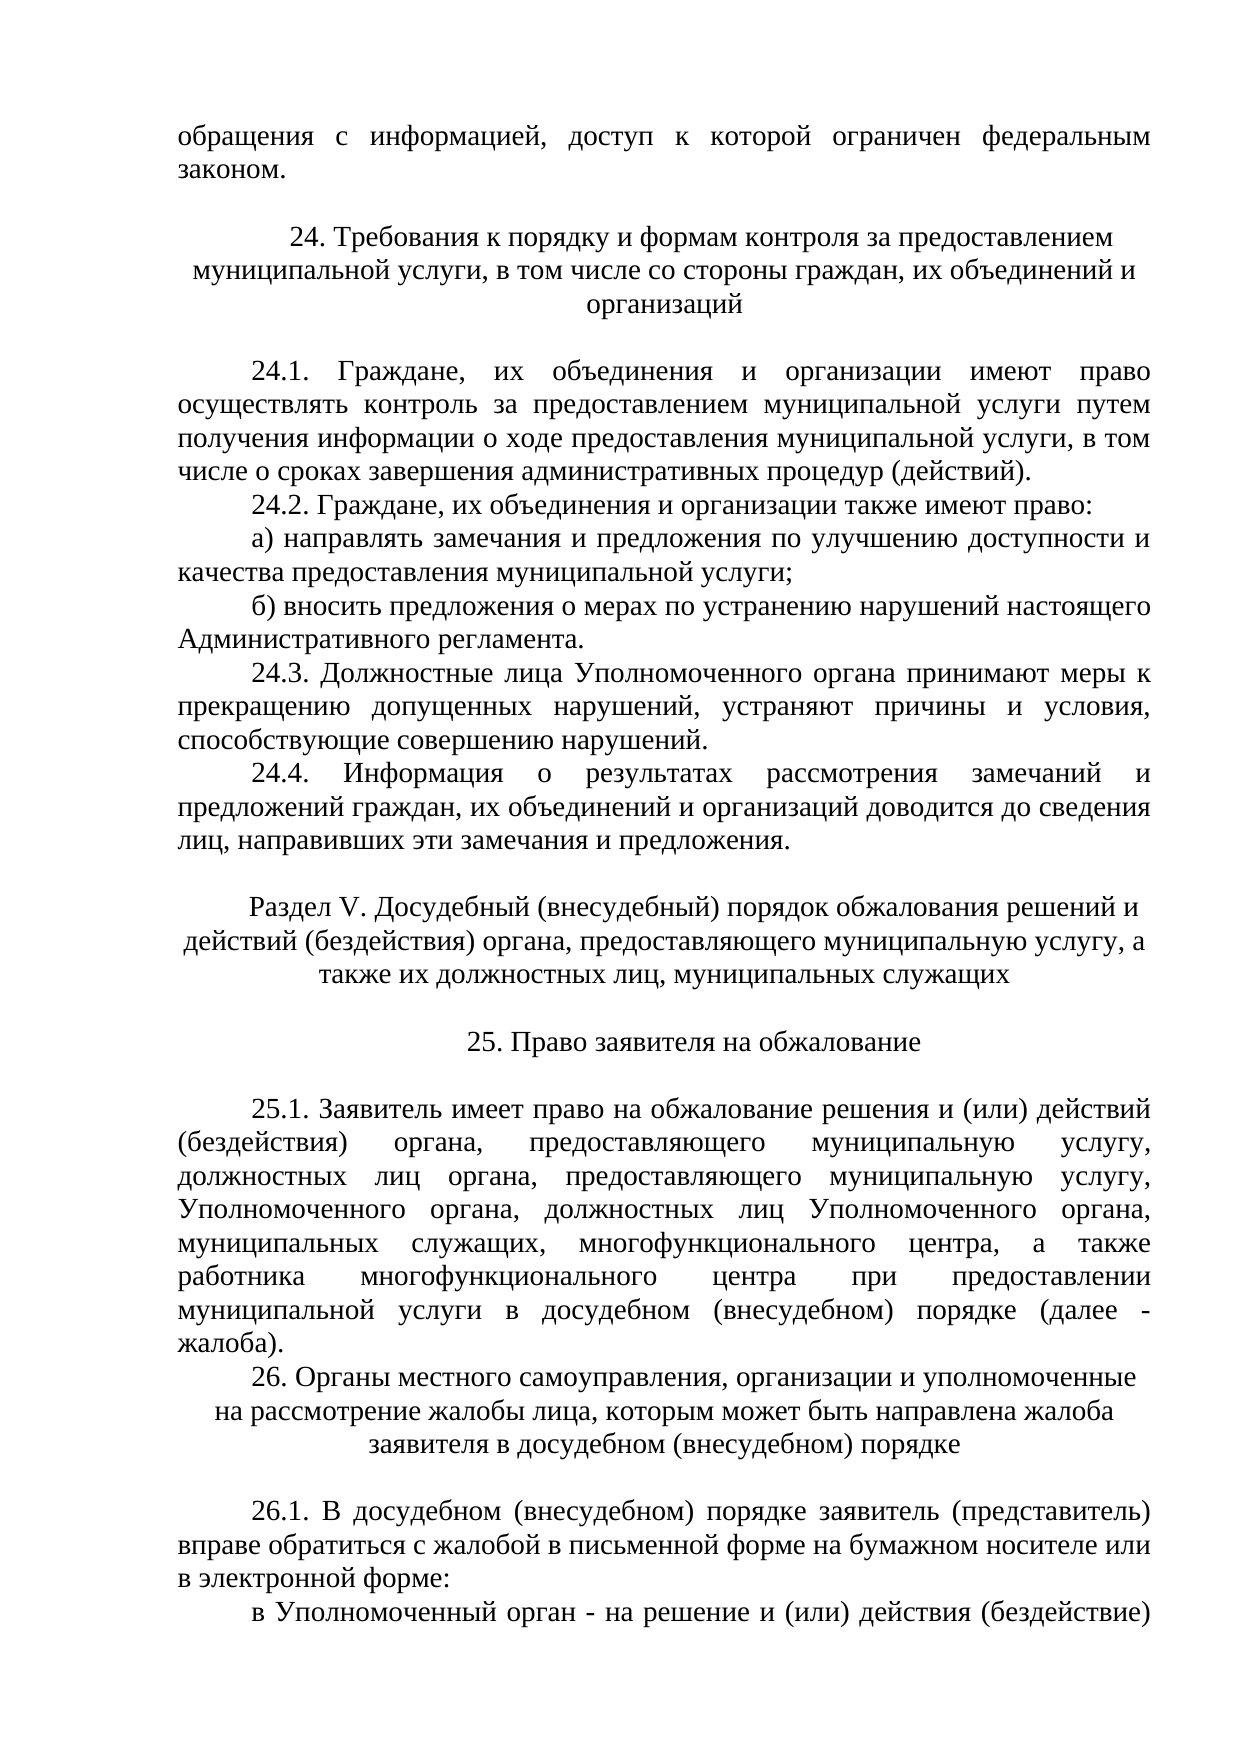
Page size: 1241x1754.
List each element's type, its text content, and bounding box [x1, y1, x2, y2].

text 26. Органы местного самоуправления, организации и уполномоченные на рассмотрение жалобы лица, которым может быть направлена жалоба заявителя в досудебном (внесудебном) порядке [177, 1359, 1152, 1460]
text б) вносить предложения о мерах по устранению нарушений настоящего Административного регламента. [177, 588, 1152, 655]
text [177, 118, 1152, 185]
text 26.1. В досудебном (внесудебном) порядке заявитель (представитель) вправе обратиться с жалобой в письменной форме на бумажном носителе или в электронной форме: [177, 1493, 1152, 1594]
text 24.4. Информация о результатах рассмотрения замечаний и предложений граждан, их объединений и организаций доводится до сведения лиц, направивших эти замечания и предложения. [177, 755, 1152, 856]
text 24.1. Граждане, их объединения и организации имеют право осуществлять контроль за предоставлением муниципальной услуги путем получения информации о ходе предоставления муниципальной услуги, в том числе о сроках завершения административных процедур (действий). [177, 353, 1152, 487]
text 25. Право заявителя на обжалование [177, 1024, 1152, 1057]
text 24.3. Должностные лица Уполномоченного органа принимают меры к прекращению допущенных нарушений, устраняют причины и условия, способствующие совершению нарушений. [177, 655, 1152, 755]
text 24.2. Граждане, их объединения и организации также имеют право: [177, 487, 1152, 521]
text а) направлять замечания и предложения по улучшению доступности и качества предоставления муниципальной услуги; [177, 521, 1152, 588]
text 25.1. Заявитель имеет право на обжалование решения и (или) действий (бездействия) органа, предоставляющего муниципальную услугу, должностных лиц органа, предоставляющего муниципальную услугу, Уполномоченного органа, должностных лиц Уполномоченного органа, муниципальных служащих, многофункционального центра, а также работника многофункционального центра при предоставлении муниципальной услуги в досудебном (внесудебном) порядке (далее - жалоба). [177, 1091, 1152, 1359]
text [177, 1594, 1152, 1627]
text 24. Требования к порядку и формам контроля за предоставлением муниципальной услуги, в том числе со стороны граждан, их объединений и организаций [177, 219, 1152, 319]
text Раздел V. Досудебный (внесудебный) порядок обжалования решений и действий (бездействия) органа, предоставляющего муниципальную услугу, а также их должностных лиц, муниципальных служащих [177, 889, 1152, 990]
